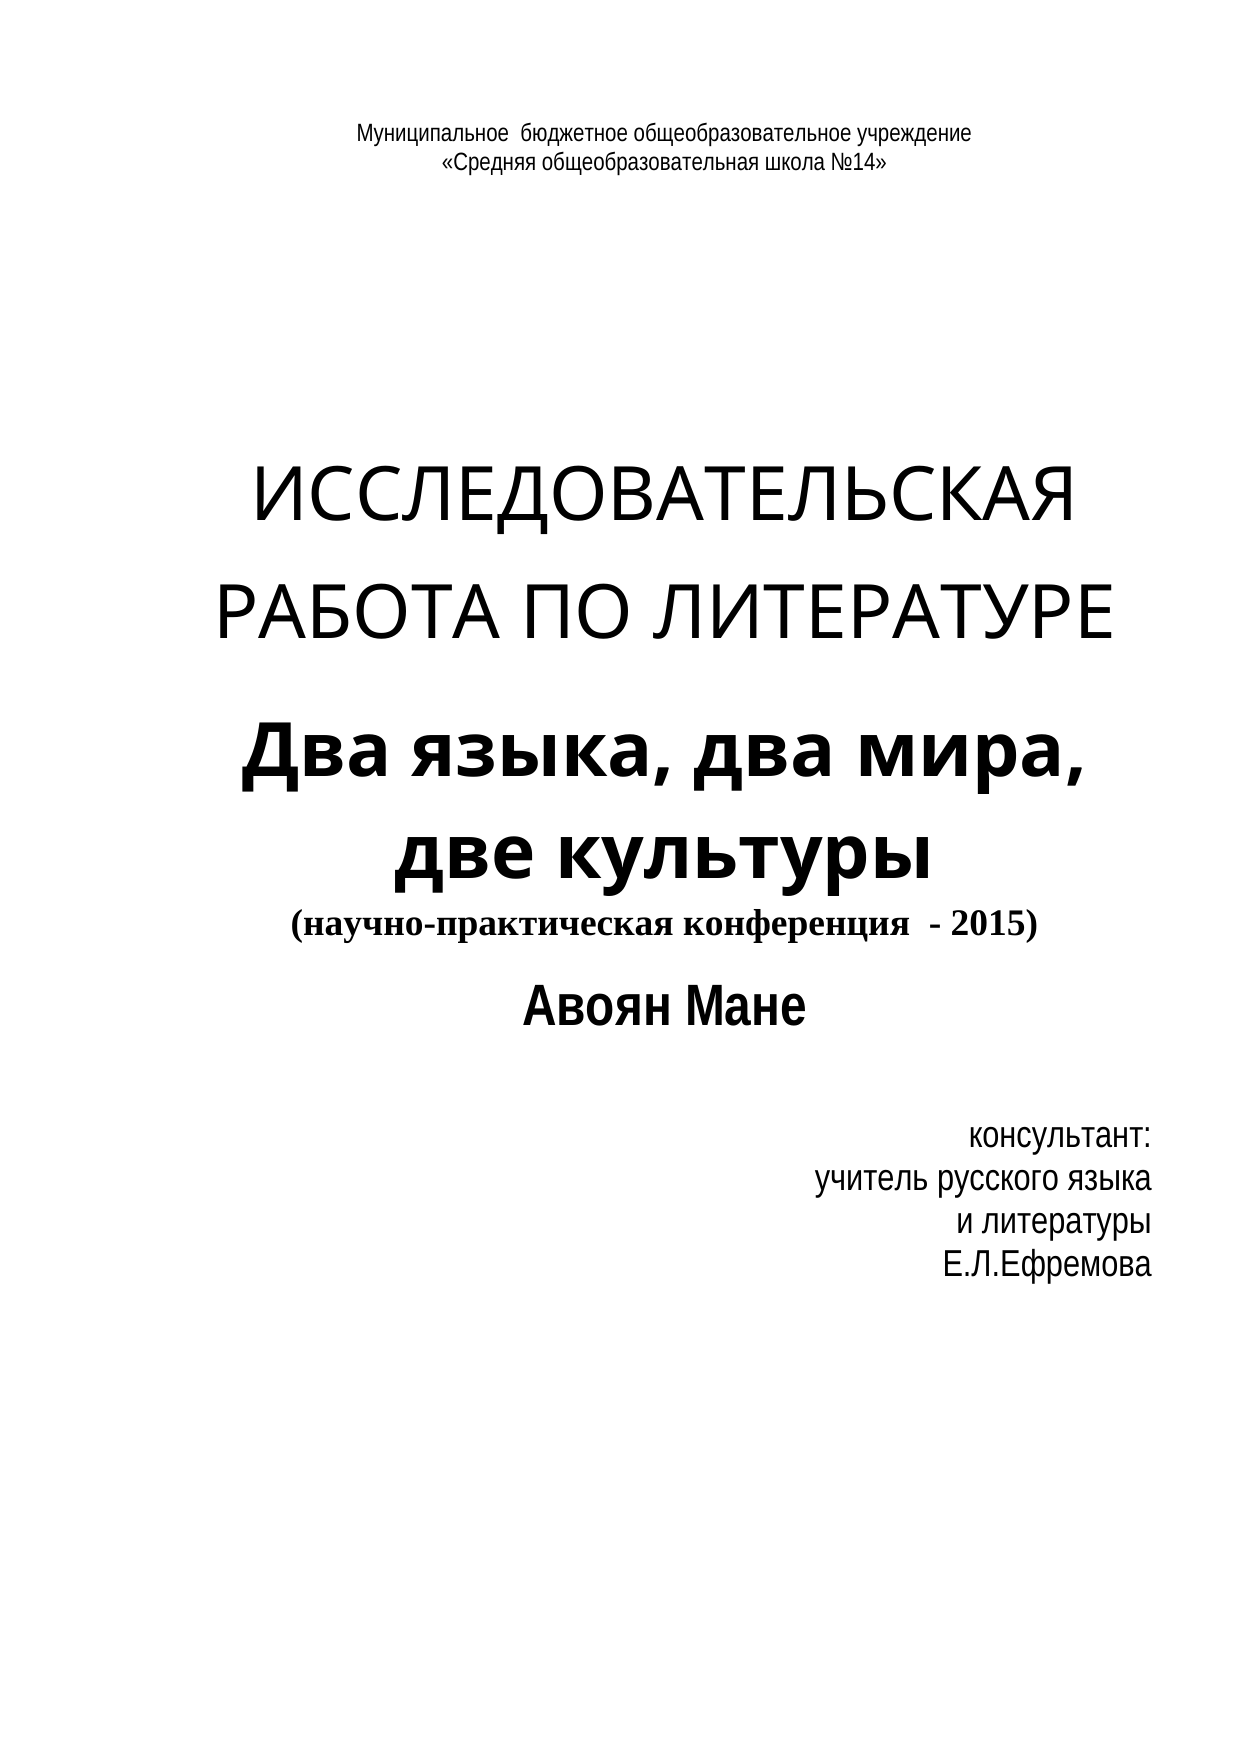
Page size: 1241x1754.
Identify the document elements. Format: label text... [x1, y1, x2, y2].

text ИССЛЕДОВАТЕЛЬСКАЯ РАБОТА ПО ЛИТЕРАТУРЕ [177, 441, 1152, 660]
text консультант: [177, 1112, 1152, 1155]
text две культуры [177, 798, 1152, 901]
text учитель русского языка [177, 1155, 1152, 1198]
text Муниципальное бюджетное общеобразовательное учреждение [177, 118, 1152, 147]
text и литературы [177, 1198, 1152, 1241]
text (научно-практическая конференция - 2015) [177, 901, 1152, 944]
text Два языка, два мира, [177, 696, 1152, 798]
text Авоян Мане [177, 971, 1152, 1038]
text Е.Л.Ефремова [177, 1241, 1152, 1284]
text «Средняя общеобразовательная школа №14» [177, 147, 1152, 175]
